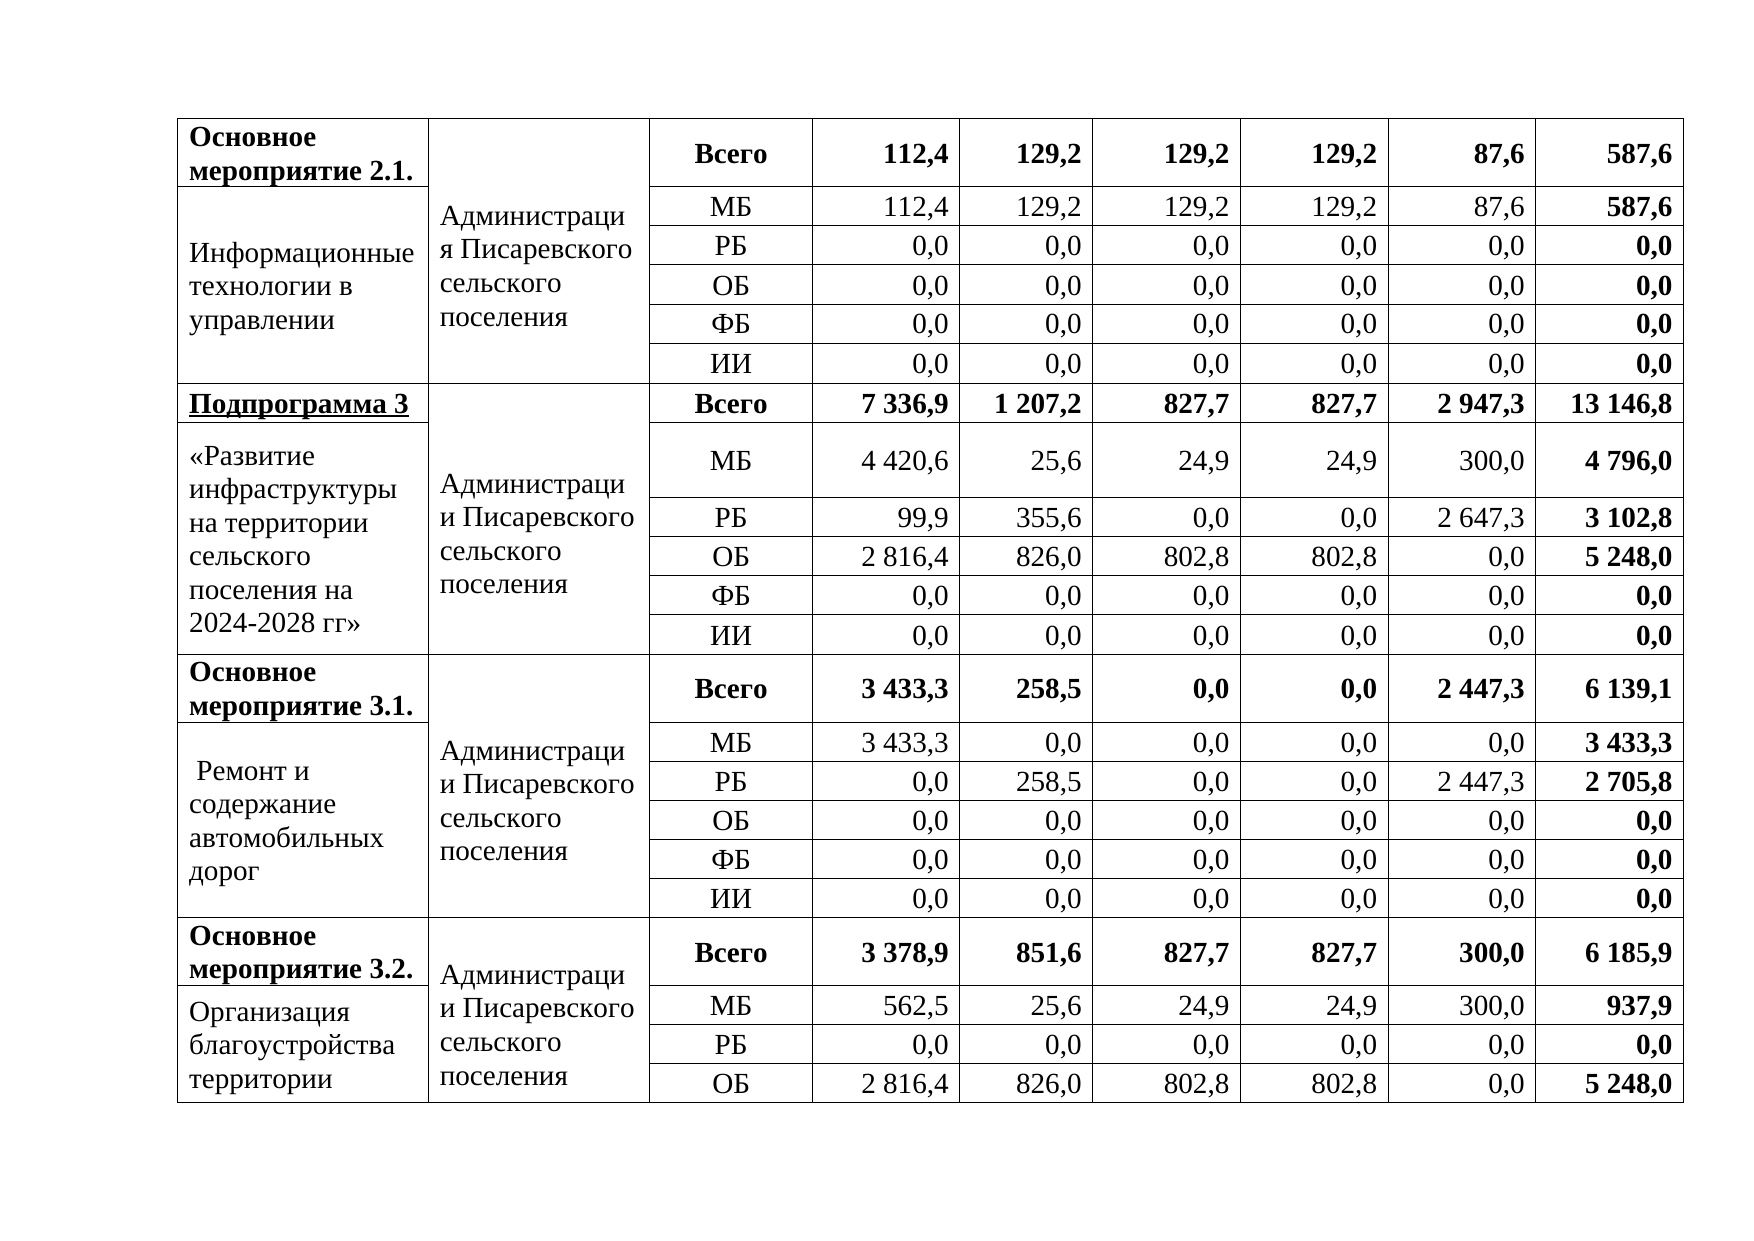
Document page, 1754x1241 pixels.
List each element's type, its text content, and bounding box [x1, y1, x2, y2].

table_cell 827,7 [1093, 384, 1240, 422]
table_cell 0,0 [1241, 655, 1388, 722]
table_cell 0,0 [1093, 762, 1240, 800]
table_cell 0,0 [1389, 615, 1535, 653]
table_cell 0,0 [1536, 265, 1683, 303]
table_cell 0,0 [1389, 226, 1535, 264]
table_cell 851,6 [960, 918, 1092, 985]
table_cell 826,0 [960, 537, 1092, 575]
table_cell 0,0 [813, 1025, 959, 1063]
table_cell 0,0 [1093, 723, 1240, 761]
table_cell 0,0 [1241, 801, 1388, 839]
table_cell 0,0 [813, 344, 959, 383]
table_cell 3 433,3 [813, 655, 959, 722]
table_cell МБ [650, 723, 812, 761]
table_cell 0,0 [960, 723, 1092, 761]
table_cell 0,0 [1241, 305, 1388, 342]
table_cell 5 248,0 [1536, 537, 1683, 575]
table_cell 0,0 [1241, 1025, 1388, 1063]
table_cell 24,9 [1241, 423, 1388, 497]
table_cell 0,0 [1241, 723, 1388, 761]
table_cell ОБ [650, 1064, 812, 1102]
table_cell 2 447,3 [1389, 655, 1535, 722]
table_cell 587,6 [1536, 119, 1683, 186]
table_cell 5 248,0 [1536, 1064, 1683, 1102]
table_cell 0,0 [1093, 305, 1240, 342]
table_cell 0,0 [960, 840, 1092, 878]
table_cell ФБ [650, 305, 812, 342]
table_cell Информационные технологии в управлении [178, 187, 428, 383]
table_cell 0,0 [960, 344, 1092, 383]
table_cell 0,0 [1389, 1025, 1535, 1063]
table_cell Основное мероприятие 3.2. [178, 918, 428, 985]
table_cell 0,0 [1093, 576, 1240, 614]
table_cell 0,0 [813, 226, 959, 264]
table_cell 6 139,1 [1536, 655, 1683, 722]
table_cell 0,0 [1241, 265, 1388, 303]
table_cell ФБ [650, 840, 812, 878]
table_cell 802,8 [1241, 1064, 1388, 1102]
table_cell РБ [650, 226, 812, 264]
table_cell 0,0 [960, 801, 1092, 839]
table_cell 4 420,6 [813, 423, 959, 497]
table_cell 258,5 [960, 655, 1092, 722]
table_cell 0,0 [960, 265, 1092, 303]
table_cell 0,0 [960, 615, 1092, 653]
table_cell 562,5 [813, 986, 959, 1024]
table_cell 0,0 [1389, 723, 1535, 761]
table_cell ФБ [650, 576, 812, 614]
table_cell 0,0 [1093, 265, 1240, 303]
table_cell 0,0 [1389, 265, 1535, 303]
table_cell РБ [650, 498, 812, 536]
table_cell 802,8 [1093, 1064, 1240, 1102]
table_cell 0,0 [813, 615, 959, 653]
table_cell 0,0 [1536, 305, 1683, 342]
table_cell 2 447,3 [1389, 762, 1535, 800]
table_cell МБ [650, 986, 812, 1024]
table_cell 4 796,0 [1536, 423, 1683, 497]
table_cell 0,0 [1241, 226, 1388, 264]
table_cell 25,6 [960, 423, 1092, 497]
table_cell 0,0 [1536, 879, 1683, 917]
table_cell Организация благоустройства территории сельского поселения [178, 986, 428, 1102]
table_cell МБ [650, 187, 812, 225]
table_cell Подпрограмма 3 [178, 384, 428, 422]
table_cell 0,0 [813, 576, 959, 614]
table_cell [429, 918, 649, 1102]
table_cell 0,0 [1389, 305, 1535, 342]
table_cell 0,0 [1536, 226, 1683, 264]
table_cell 0,0 [1093, 498, 1240, 536]
table_cell 24,9 [1093, 986, 1240, 1024]
table_cell 0,0 [960, 305, 1092, 342]
table_cell 3 433,3 [1536, 723, 1683, 761]
table_cell 3 378,9 [813, 918, 959, 985]
table_cell 0,0 [1093, 879, 1240, 917]
table_cell ОБ [650, 537, 812, 575]
table_cell 0,0 [1093, 801, 1240, 839]
table_cell 0,0 [813, 265, 959, 303]
table_cell 0,0 [1241, 344, 1388, 383]
table_cell 0,0 [1389, 537, 1535, 575]
table_cell 2 705,8 [1536, 762, 1683, 800]
table_cell 0,0 [1093, 655, 1240, 722]
table_cell 129,2 [960, 119, 1092, 186]
table_cell 87,6 [1389, 187, 1535, 225]
table_cell 24,9 [1241, 986, 1388, 1024]
table_cell Всего [650, 918, 812, 985]
table_cell 0,0 [1536, 344, 1683, 383]
table_cell 129,2 [1241, 119, 1388, 186]
table_cell ИИ [650, 615, 812, 653]
table_cell ИИ [650, 879, 812, 917]
table_cell 129,2 [1241, 187, 1388, 225]
table_cell 24,9 [1093, 423, 1240, 497]
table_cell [429, 119, 649, 383]
table_cell 0,0 [1389, 879, 1535, 917]
table_cell 258,5 [960, 762, 1092, 800]
table_cell 0,0 [813, 840, 959, 878]
table_cell 827,7 [1093, 918, 1240, 985]
table_cell РБ [650, 762, 812, 800]
table_cell Администрации Писаревского сельского поселения [429, 384, 649, 653]
table_cell ИИ [650, 344, 812, 383]
table_cell 1 207,2 [960, 384, 1092, 422]
table_cell 0,0 [960, 576, 1092, 614]
table_cell 0,0 [1389, 1064, 1535, 1102]
table_cell 0,0 [1093, 1025, 1240, 1063]
table_cell 25,6 [960, 986, 1092, 1024]
table_cell 0,0 [813, 801, 959, 839]
table_cell ОБ [650, 801, 812, 839]
table_cell 0,0 [1536, 576, 1683, 614]
table_cell 112,4 [813, 119, 959, 186]
table_cell 0,0 [1241, 762, 1388, 800]
table_cell МБ [650, 423, 812, 497]
table_cell 300,0 [1389, 423, 1535, 497]
table_cell Всего [650, 655, 812, 722]
table_cell 0,0 [1241, 576, 1388, 614]
table_cell 3 102,8 [1536, 498, 1683, 536]
table_cell 0,0 [1536, 1025, 1683, 1063]
table_cell 0,0 [1536, 615, 1683, 653]
table_cell 0,0 [1536, 840, 1683, 878]
table_cell 13 146,8 [1536, 384, 1683, 422]
table_cell 0,0 [813, 305, 959, 342]
table_cell 2 816,4 [813, 1064, 959, 1102]
table_cell 99,9 [813, 498, 959, 536]
table_cell 0,0 [960, 879, 1092, 917]
table_cell 0,0 [1389, 801, 1535, 839]
table_cell 0,0 [813, 762, 959, 800]
table_cell 0,0 [1093, 615, 1240, 653]
table_cell 2 647,3 [1389, 498, 1535, 536]
table_cell 0,0 [1241, 615, 1388, 653]
table_cell 129,2 [1093, 119, 1240, 186]
table_cell 7 336,9 [813, 384, 959, 422]
table_cell 827,7 [1241, 918, 1388, 985]
table_cell 0,0 [1241, 879, 1388, 917]
table_cell Всего [650, 384, 812, 422]
table_cell 0,0 [1241, 498, 1388, 536]
table_cell 827,7 [1241, 384, 1388, 422]
table_cell 802,8 [1241, 537, 1388, 575]
table_cell 587,6 [1536, 187, 1683, 225]
table_cell 0,0 [960, 1025, 1092, 1063]
table_cell «Развитие инфраструктуры на территории сельского поселения на 2024-2028 гг» [178, 423, 428, 653]
table_cell Основное мероприятие 2.1. [178, 119, 428, 186]
table_cell 0,0 [1536, 801, 1683, 839]
table_cell 3 433,3 [813, 723, 959, 761]
table_cell 0,0 [1093, 226, 1240, 264]
table_cell 300,0 [1389, 918, 1535, 985]
table_cell 0,0 [813, 879, 959, 917]
table_cell 355,6 [960, 498, 1092, 536]
table_cell 802,8 [1093, 537, 1240, 575]
table_cell 0,0 [1389, 576, 1535, 614]
table_cell 0,0 [1241, 840, 1388, 878]
table_cell 300,0 [1389, 986, 1535, 1024]
table_cell 112,4 [813, 187, 959, 225]
table_cell РБ [650, 1025, 812, 1063]
table_cell 129,2 [1093, 187, 1240, 225]
table_cell Администрации Писаревского сельского поселения [429, 655, 649, 917]
table_cell 0,0 [1093, 344, 1240, 383]
table_cell Ремонт и содержание автомобильных дорог [178, 723, 428, 917]
table_cell 129,2 [960, 187, 1092, 225]
table_cell Всего [650, 119, 812, 186]
table_cell 0,0 [1093, 840, 1240, 878]
table_cell ОБ [650, 265, 812, 303]
table_cell 826,0 [960, 1064, 1092, 1102]
table_cell 0,0 [960, 226, 1092, 264]
table_cell 937,9 [1536, 986, 1683, 1024]
table_cell 6 185,9 [1536, 918, 1683, 985]
table_cell 2 816,4 [813, 537, 959, 575]
table_cell Основное мероприятие 3.1. [178, 655, 428, 722]
table_cell 0,0 [1389, 840, 1535, 878]
table_cell 2 947,3 [1389, 384, 1535, 422]
table_cell 0,0 [1389, 344, 1535, 383]
table_cell 87,6 [1389, 119, 1535, 186]
